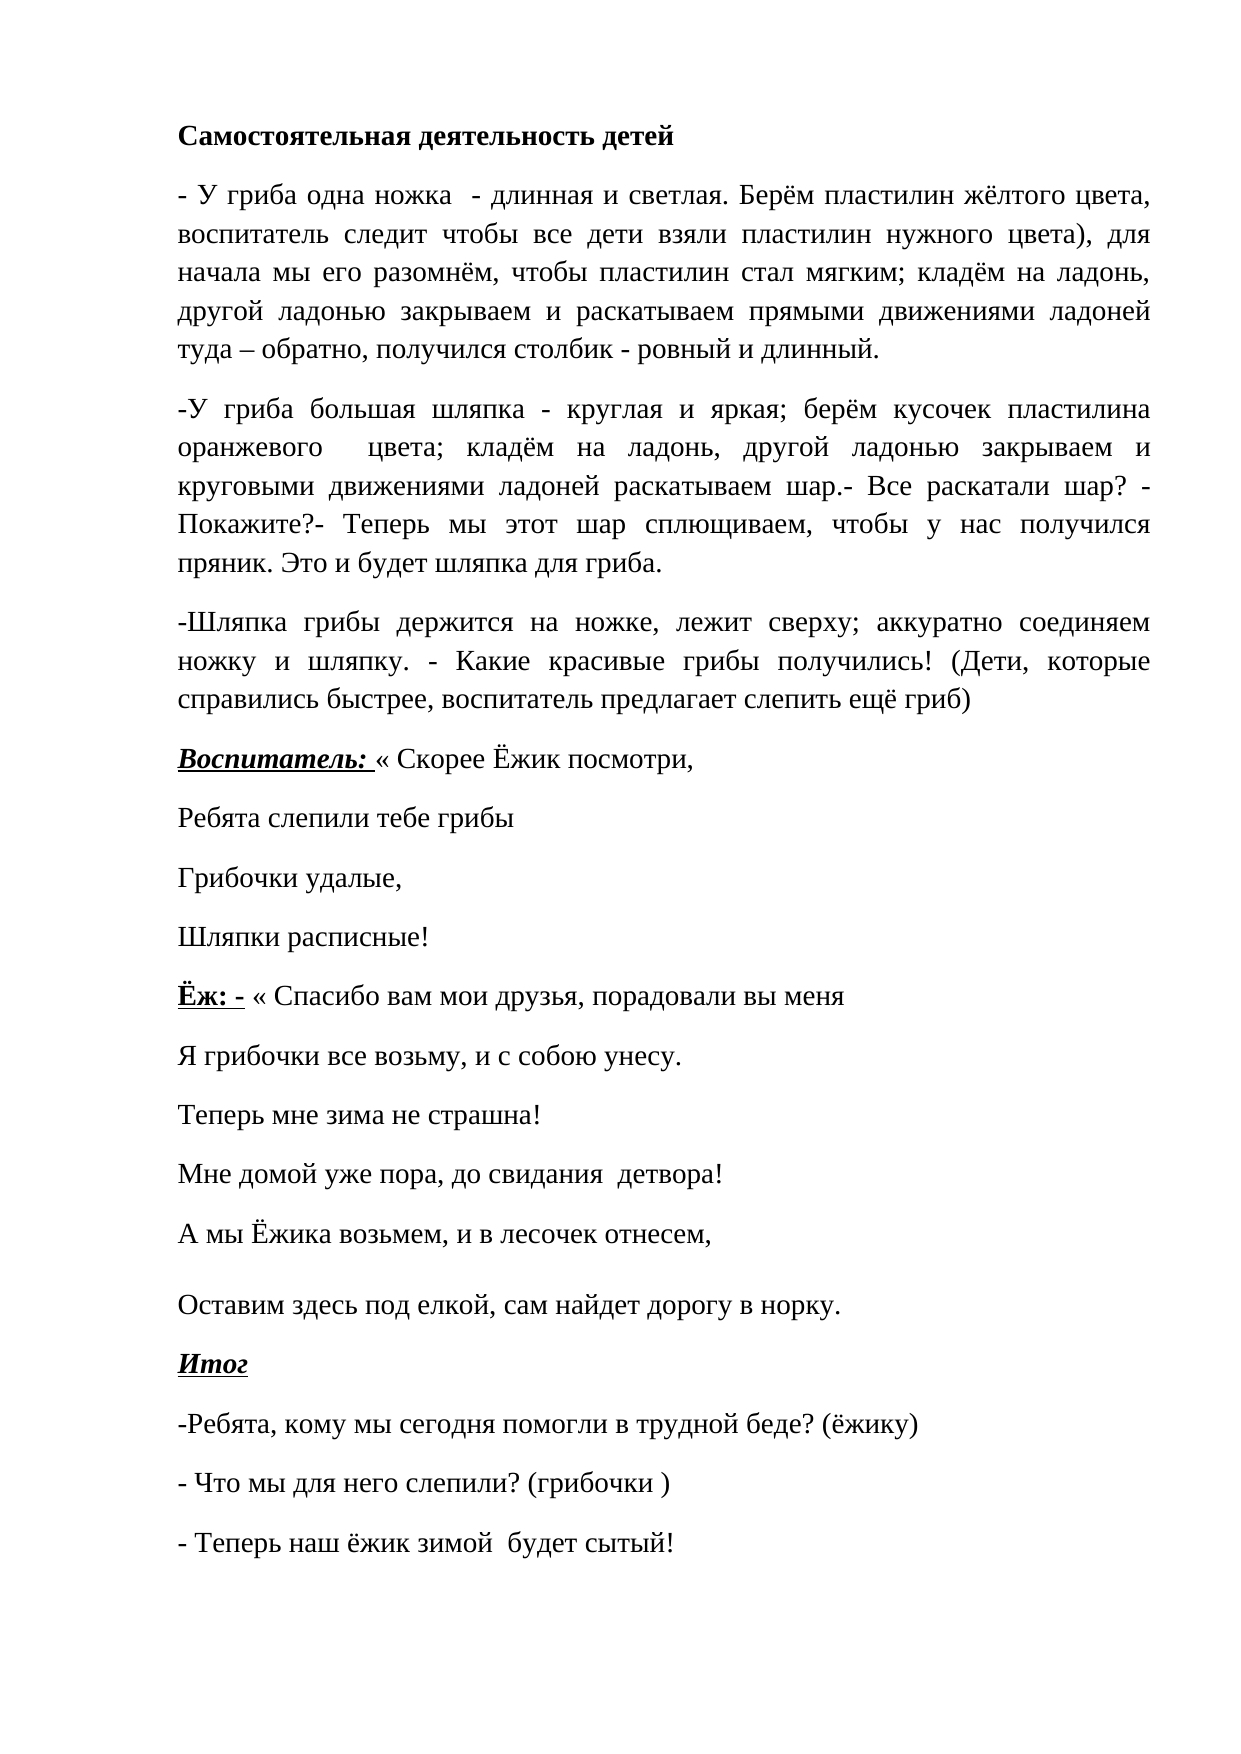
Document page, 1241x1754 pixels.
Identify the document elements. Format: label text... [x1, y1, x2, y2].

text Я грибочки все возьму, и с собою унесу. [177, 1038, 1152, 1071]
text - У гриба одна ножка - длинная и светлая. Берём пластилин жёлтого цвета, воспитатель следит чтобы все дети взяли пластилин нужного цвета), для начала мы его разомнём, чтобы пластилин стал мягким; кладём на ладонь, другой ладонью закрываем и раскатываем прямыми движениями ладоней туда – обратно, получился столбик - ровный и длинный. [177, 177, 1152, 365]
text -У гриба большая шляпка - круглая и яркая; берём кусочек пластилина оранжевого цвета; кладём на ладонь, другой ладонью закрываем и круговыми движениями ладоней раскатываем шар.- Все раскатали шар? - Покажите?- Теперь мы этот шар сплющиваем, чтобы у нас получился пряник. Это и будет шляпка для гриба. [177, 391, 1152, 579]
text Ёж: - « Спасибо вам мои друзья, порадовали вы меня [177, 978, 1152, 1012]
text Теперь мне зима не страшна! [177, 1097, 1152, 1131]
text Итог [177, 1347, 1152, 1380]
text -Ребята, кому мы сегодня помогли в трудной беде? (ёжику) [177, 1406, 1152, 1439]
text А мы Ёжика возьмем, и в лесочек отнесем, [177, 1216, 1152, 1249]
text - Что мы для него слепили? (грибочки ) [177, 1465, 1152, 1499]
text Грибочки удалые, [177, 860, 1152, 893]
text Мне домой уже пора, до свидания детвора! [177, 1157, 1152, 1190]
text Самостоятельная деятельность детей [177, 118, 1152, 152]
text - Теперь наш ёжик зимой будет сытый! [177, 1525, 1152, 1558]
text Шляпки расписные! [177, 919, 1152, 953]
text Воспитатель: « Скорее Ёжик посмотри, [177, 741, 1152, 774]
text Оставим здесь под елкой, сам найдет дорогу в норку. [177, 1287, 1152, 1321]
text -Шляпка грибы держится на ножке, лежит сверху; аккуратно соединяем ножку и шляпку. - Какие красивые грибы получились! (Дети, которые справились быстрее, воспитатель предлагает слепить ещё гриб) [177, 604, 1152, 715]
text Ребята слепили тебе грибы [177, 800, 1152, 834]
